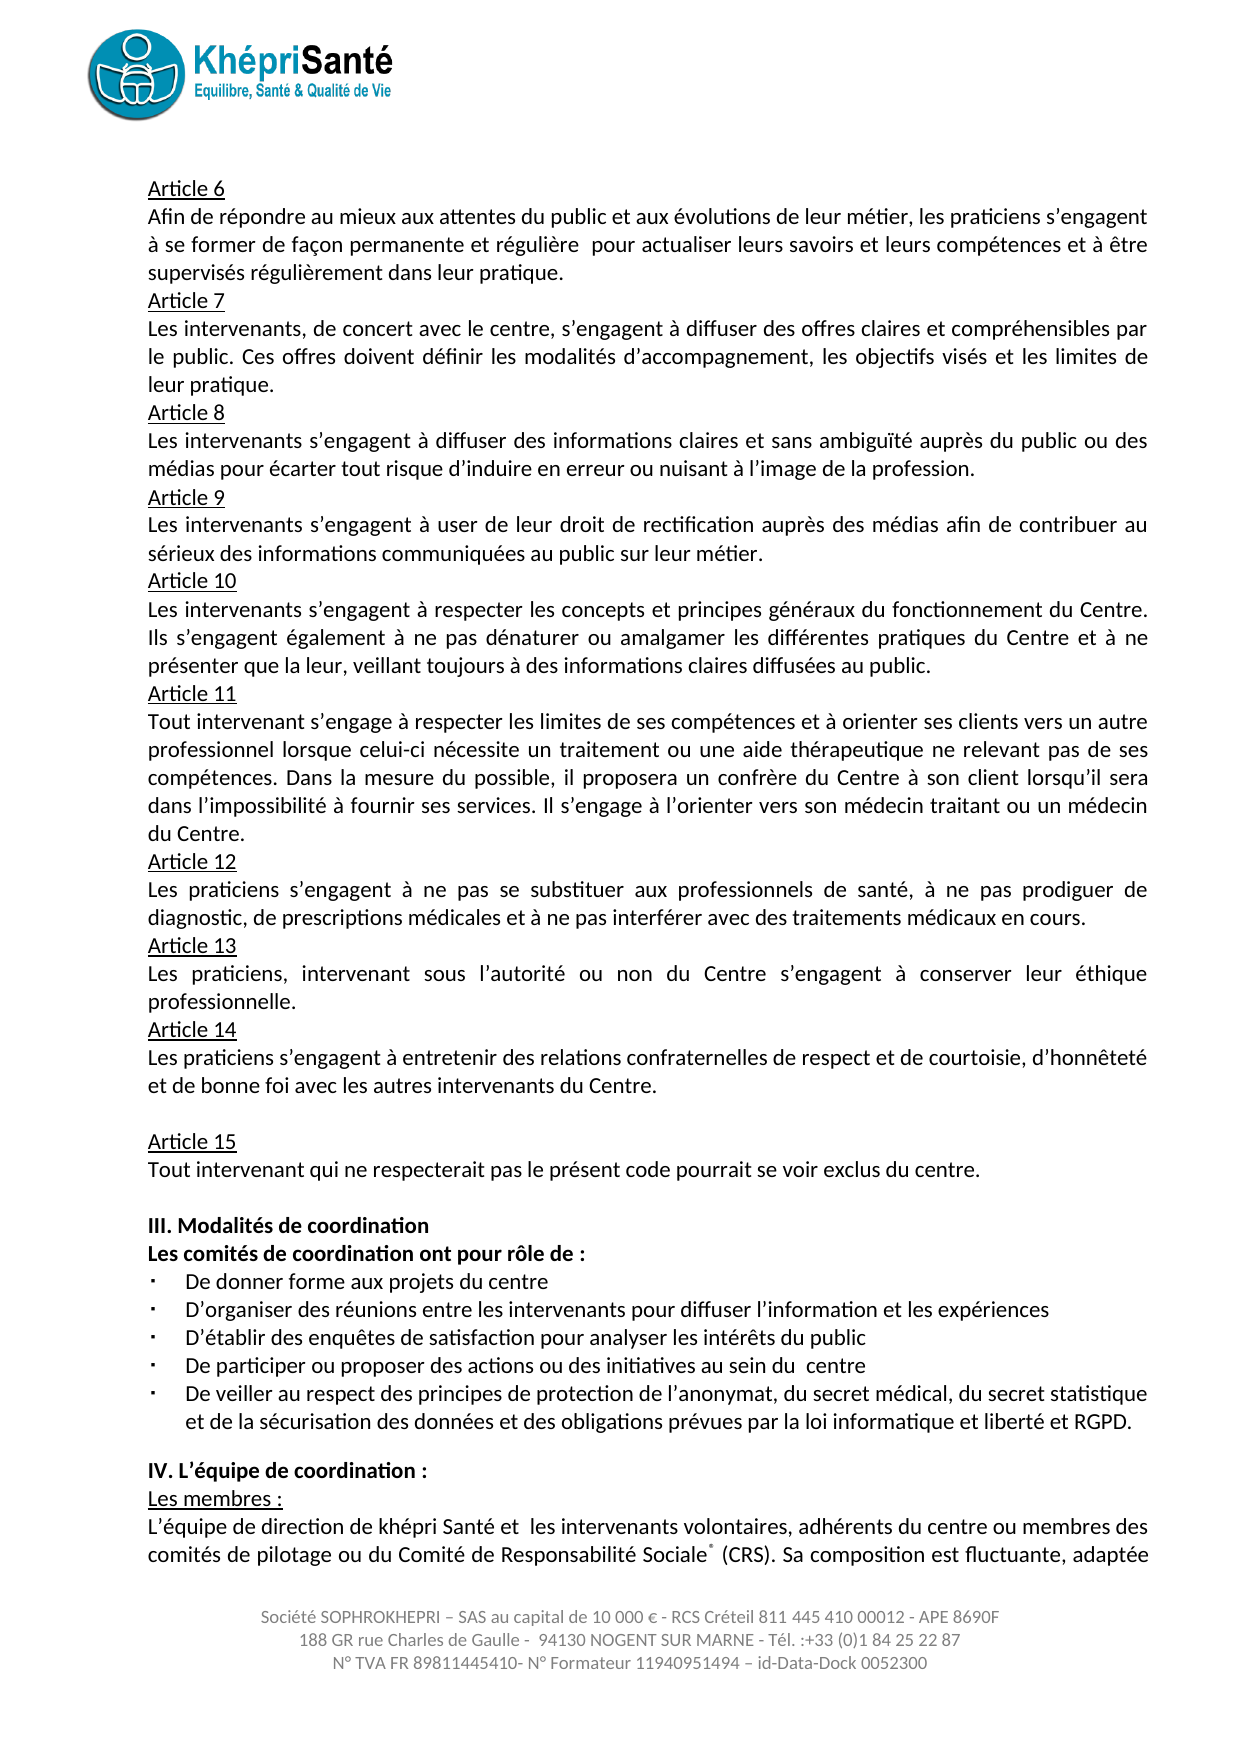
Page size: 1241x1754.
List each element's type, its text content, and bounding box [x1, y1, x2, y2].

list De participer ou proposer des actions ou des initiatives au sein du centre [148, 1351, 1150, 1379]
list D’organiser des réunions entre les intervenants pour diffuser l’information et les expériences [148, 1295, 1150, 1323]
text Afin de répondre au mieux aux attentes du public et aux évolutions de leur métier, les praticiens s’engagent à se former de façon permanente et régulière pour actualiser leurs savoirs et leurs compétences et à être supervisés régulièrement dans leur pratique. [148, 202, 1150, 286]
text Tout intervenant s’engage à respecter les limites de ses compétences et à orienter ses clients vers un autre professionnel lorsque celui-ci nécessite un traitement ou une aide thérapeutique ne relevant pas de ses compétences. Dans la mesure du possible, il proposera un confrère du Centre à son client lorsqu’il sera dans l’impossibilité à fournir ses services. Il s’engage à l’orienter vers son médecin traitant ou un médecin du Centre. [148, 707, 1150, 847]
text III. Modalités de coordination [148, 1211, 1150, 1239]
text IV. L’équipe de coordination : [148, 1456, 1150, 1484]
list De donner forme aux projets du centre [148, 1267, 1150, 1295]
text Article 6 [148, 174, 1150, 202]
text Article 9 [148, 483, 1150, 511]
text Tout intervenant qui ne respecterait pas le présent code pourrait se voir exclus du centre. [148, 1155, 1150, 1183]
list D’établir des enquêtes de satisfaction pour analyser les intérêts du public [148, 1323, 1150, 1351]
text Les intervenants, de concert avec le centre, s’engagent à diffuser des offres claires et compréhensibles par le public. Ces offres doivent définir les modalités d’accompagnement, les objectifs visés et les limites de leur pratique. [148, 314, 1150, 398]
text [148, 1512, 1150, 1568]
text Les praticiens s’engagent à entretenir des relations confraternelles de respect et de courtoisie, d’honnêteté et de bonne foi avec les autres intervenants du Centre. [148, 1043, 1150, 1099]
text Les praticiens s’engagent à ne pas se substituer aux professionnels de santé, à ne pas prodiguer de diagnostic, de prescriptions médicales et à ne pas interférer avec des traitements médicaux en cours. [148, 875, 1150, 931]
text Article 13 [148, 931, 1150, 959]
text Les membres : [148, 1484, 1150, 1512]
text Article 7 [148, 286, 1150, 314]
text Article 10 [148, 567, 1150, 595]
list De veiller au respect des principes de protection de l’anonymat, du secret médical, du secret statistique et de la sécurisation des données et des obligations prévues par la loi informatique et liberté et RGPD. [148, 1379, 1150, 1435]
text Les intervenants s’engagent à respecter les concepts et principes généraux du fonctionnement du Centre. Ils s’engagent également à ne pas dénaturer ou amalgamer les différentes pratiques du Centre et à ne présenter que la leur, veillant toujours à des informations claires diffusées au public. [148, 595, 1150, 679]
text Article 11 [148, 679, 1150, 707]
text Article 14 [148, 1015, 1150, 1043]
text Les intervenants s’engagent à diffuser des informations claires et sans ambiguïté auprès du public ou des médias pour écarter tout risque d’induire en erreur ou nuisant à l’image de la profession. [148, 427, 1150, 483]
text Les intervenants s’engagent à user de leur droit de rectification auprès des médias afin de contribuer au sérieux des informations communiquées au public sur leur métier. [148, 511, 1150, 567]
text Les praticiens, intervenant sous l’autorité ou non du Centre s’engagent à conserver leur éthique professionnelle. [148, 959, 1150, 1015]
picture [78, 23, 402, 124]
text Article 15 [148, 1127, 1150, 1155]
text Les comités de coordination ont pour rôle de : [148, 1239, 1150, 1267]
text Article 8 [148, 398, 1150, 427]
text Article 12 [148, 847, 1150, 875]
